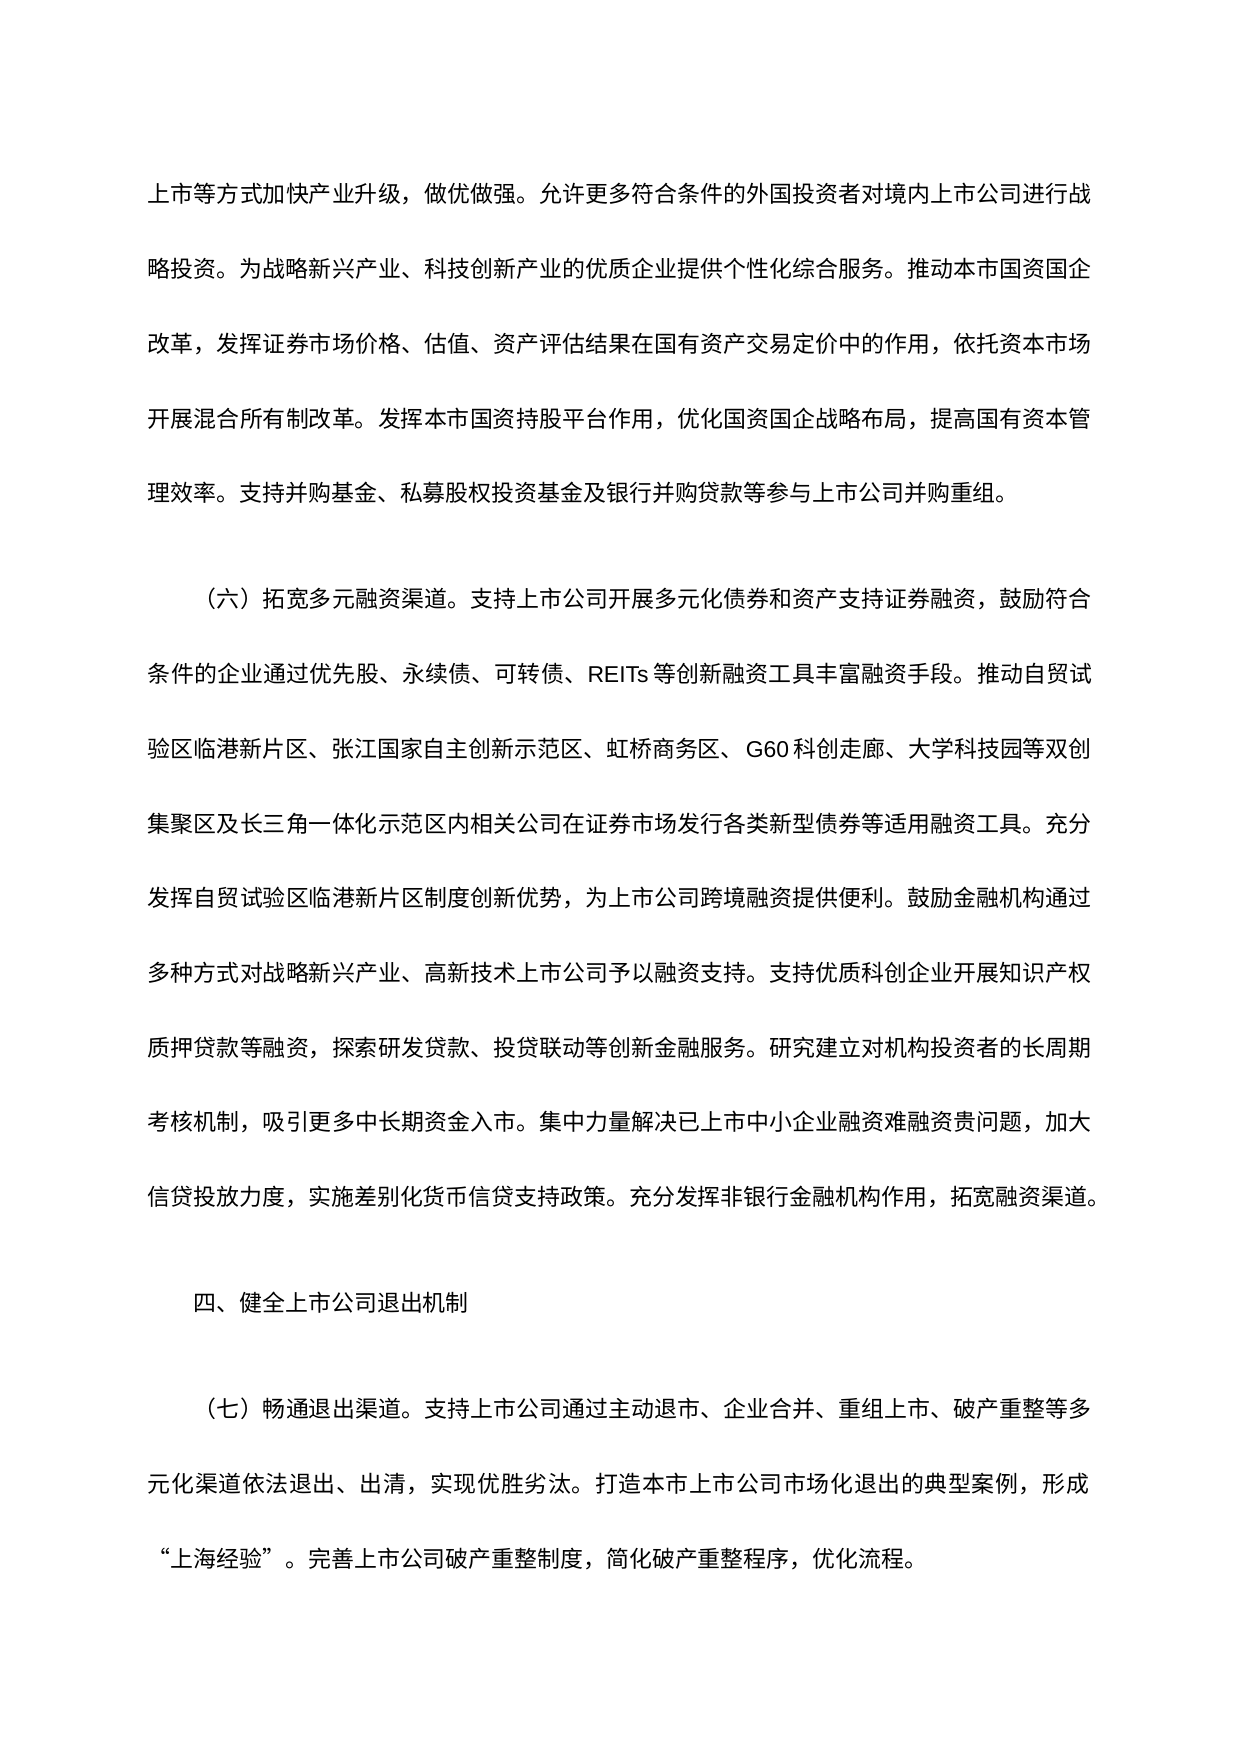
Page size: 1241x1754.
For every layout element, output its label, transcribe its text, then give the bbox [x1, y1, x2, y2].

text （七）畅通退出渠道。支持上市公司通过主动退市、企业合并、重组上市、破产重整等多元化渠道依法退出、出清，实现优胜劣汰。打造本市上市公司市场化退出的典型案例，形成“上海经验”。完善上市公司破产重整制度，简化破产重整程序，优化流程。 [148, 1376, 1092, 1590]
text 四、健全上市公司退出机制 [148, 1269, 1092, 1334]
text （六）拓宽多元融资渠道。支持上市公司开展多元化债券和资产支持证券融资，鼓励符合条件的企业通过优先股、永续债、可转债、REITs等创新融资工具丰富融资手段。推动自贸试验区临港新片区、张江国家自主创新示范区、虹桥商务区、G60科创走廊、大学科技园等双创集聚区及长三角一体化示范区内相关公司在证券市场发行各类新型债券等适用融资工具。充分发挥自贸试验区临港新片区制度创新优势，为上市公司跨境融资提供便利。鼓励金融机构通过多种方式对战略新兴产业、高新技术上市公司予以融资支持。支持优质科创企业开展知识产权质押贷款等融资，探索研发贷款、投贷联动等创新金融服务。研究建立对机构投资者的长周期考核机制，吸引更多中长期资金入市。集中力量解决已上市中小企业融资难融资贵问题，加大信贷投放力度，实施差别化货币信贷支持政策。充分发挥非银行金融机构作用，拓宽融资渠道。 [148, 566, 1092, 1228]
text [148, 161, 1092, 524]
